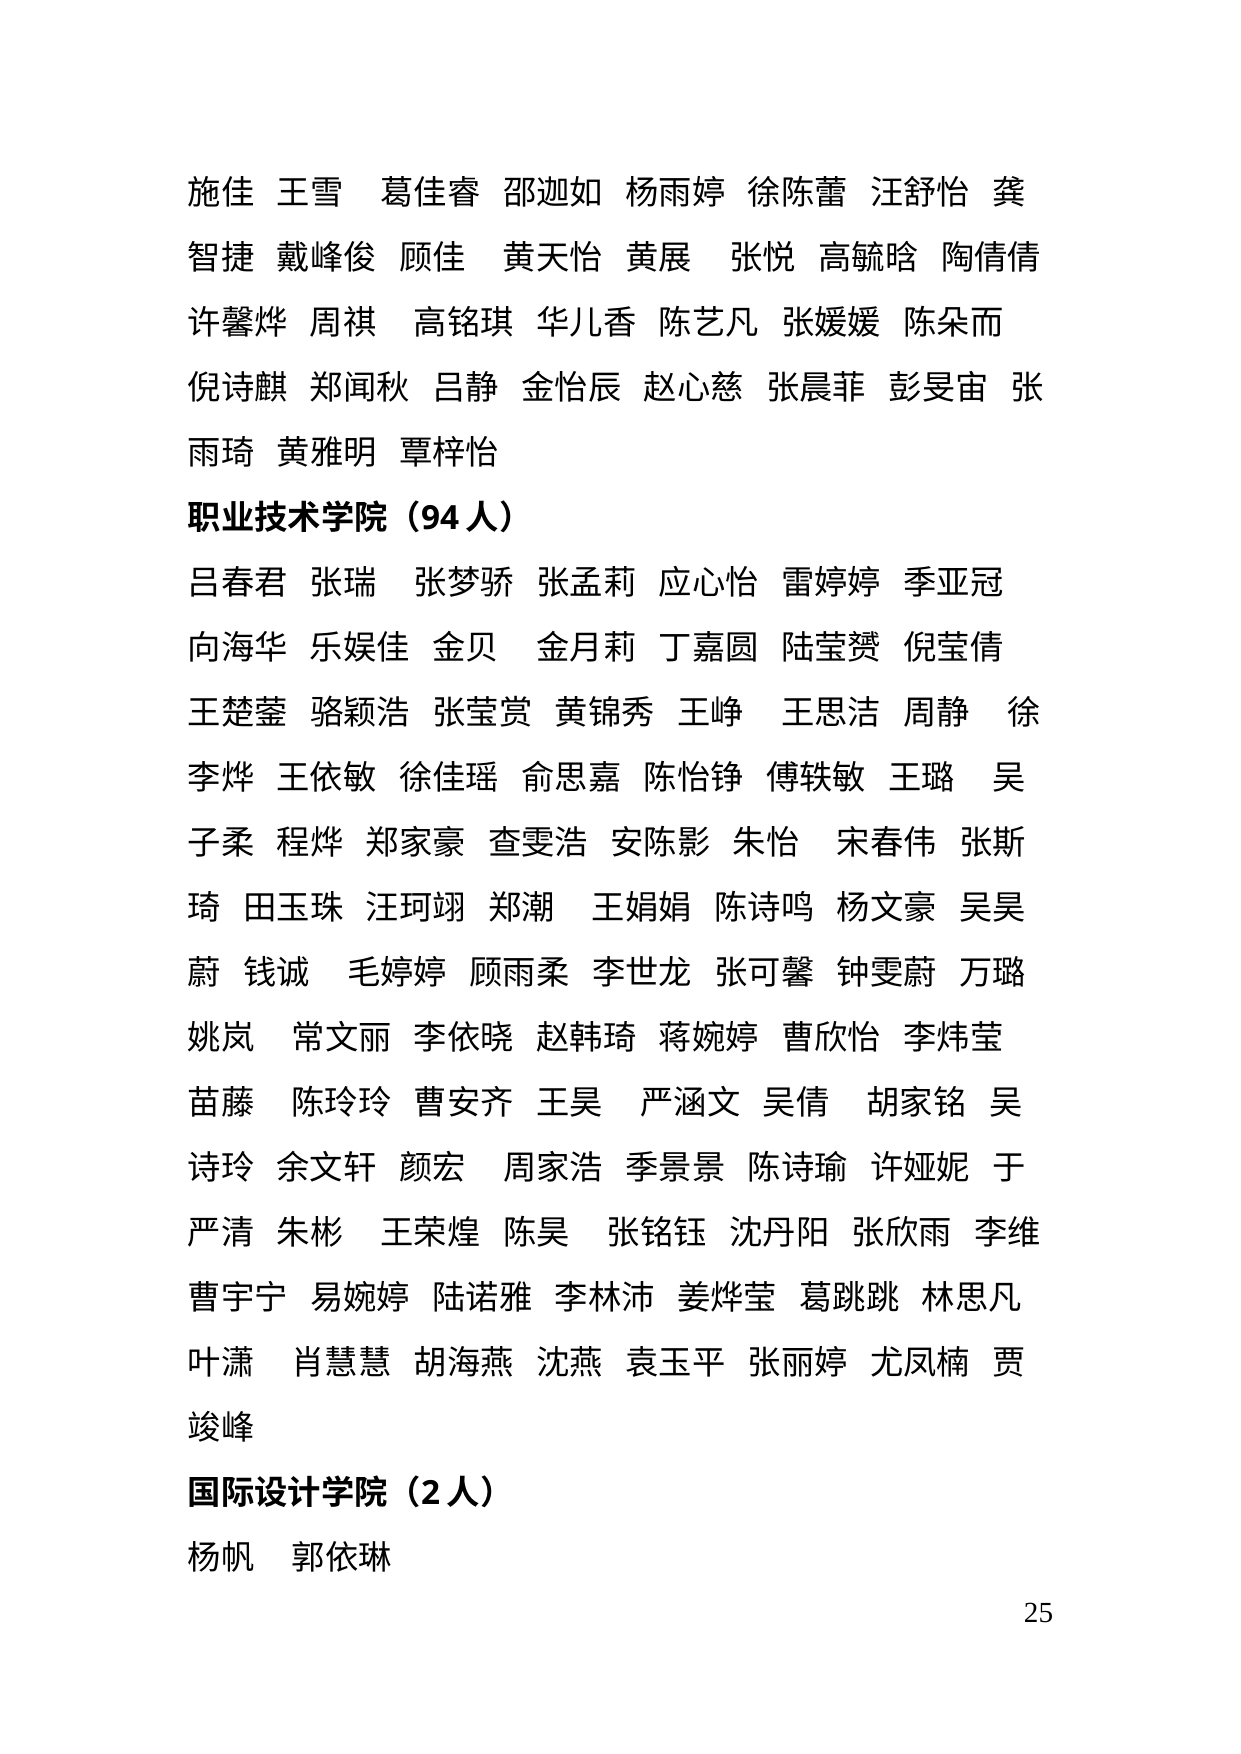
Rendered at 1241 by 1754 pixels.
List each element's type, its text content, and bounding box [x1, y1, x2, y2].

text 杨帆 郭依琳 [187, 1523, 1053, 1588]
text 国际设计学院（2人） [187, 1458, 1053, 1523]
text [187, 158, 1053, 483]
text 吕春君 张瑞 张梦骄 张孟莉 应心怡 雷婷婷 季亚冠 向海华 乐娱佳 金贝 金月莉 丁嘉圆 陆莹赟 倪莹倩 王楚蓥 骆颖浩 张莹赏 黄锦秀 王峥 王思洁 周静 徐李烨 王依敏 徐佳瑶 俞思嘉 陈怡铮 傅轶敏 王璐 吴子柔 程烨 郑家豪 查雯浩 安陈影 朱怡 宋春伟 张斯琦 田玉珠 汪珂翊 郑潮 王娟娟 陈诗鸣 杨文豪 吴昊蔚 钱诚 毛婷婷 顾雨柔 李世龙 张可馨 钟雯蔚 万璐 姚岚 常文丽 李依晓 赵韩琦 蒋婉婷 曹欣怡 李炜莹 苗藤 陈玲玲 曹安齐 王昊 严涵文 吴倩 胡家铭 吴诗玲 余文轩 颜宏 周家浩 季景景 陈诗瑜 许娅妮 于严清 朱彬 王荣煌 陈昊 张铭钰 沈丹阳 张欣雨 李维 曹宇宁 易婉婷 陆诺雅 李林沛 姜烨莹 葛跳跳 林思凡 叶潇 肖慧慧 胡海燕 沈燕 袁玉平 张丽婷 尤凤楠 贾竣峰 [187, 548, 1053, 1458]
text 职业技术学院（94人） [187, 483, 1053, 548]
